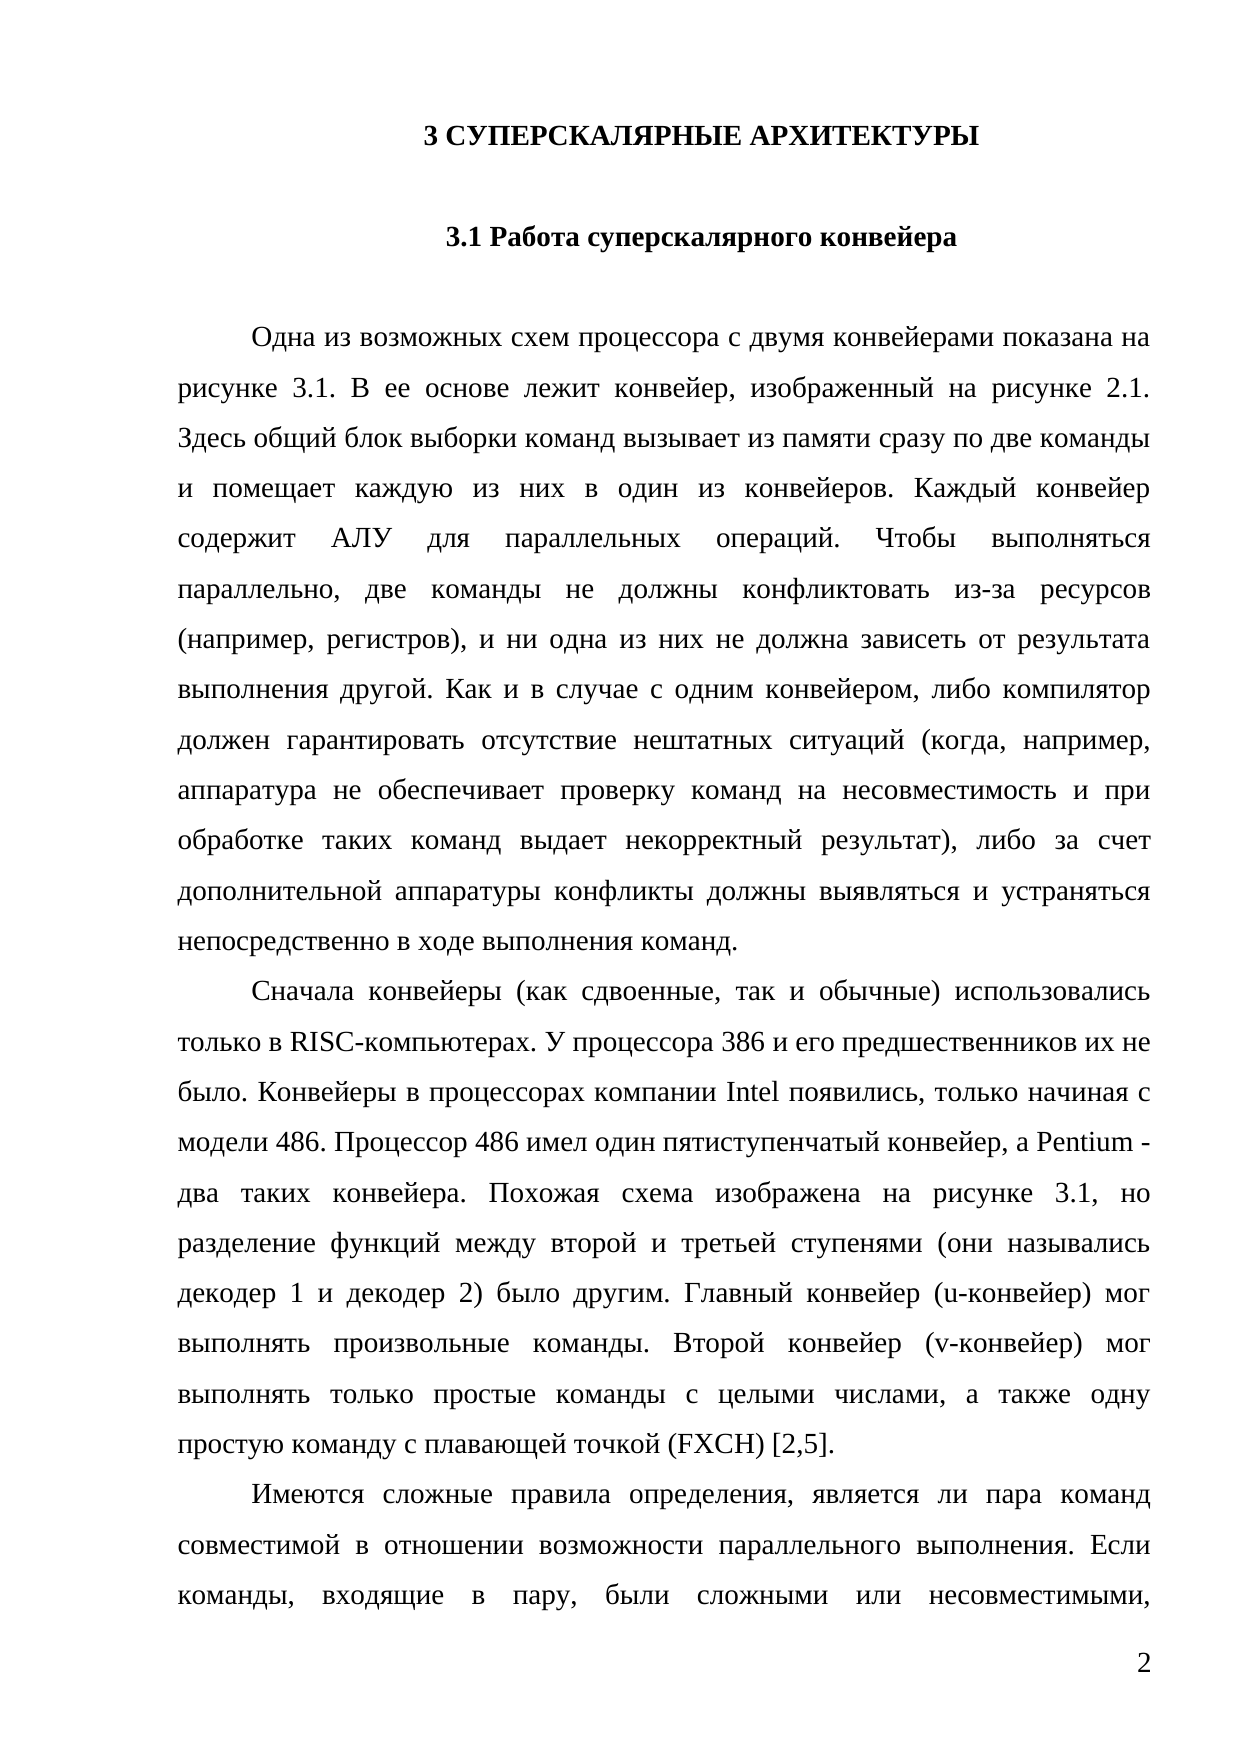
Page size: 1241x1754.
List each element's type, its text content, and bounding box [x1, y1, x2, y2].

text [177, 1477, 1152, 1611]
text Одна из возможных схем процессора с двумя конвейерами показана на рисунке 3.1. В ее основе лежит конвейер, изображенный на рисунке 2.1. Здесь общий блок выборки команд вызывает из памяти сразу по две команды и помещает каждую из них в один из конвейеров. Каждый конвейер содержит АЛУ для параллельных операций. Чтобы выполняться параллельно, две команды не должны конфликтовать из-за ресурсов (например, регистров), и ни одна из них не должна зависеть от результата выполнения другой. Как и в случае с одним конвейером, либо компилятор должен гарантировать отсутствие нештатных ситуаций (когда, например, аппаратура не обеспечивает проверку команд на несовместимость и при обработке таких команд выдает некорректный результат), либо за счет дополнительной аппаратуры конфликты должны выявляться и устраняться непосредственно в ходе выполнения команд. [177, 319, 1152, 957]
text 3.1 Работа суперскалярного конвейера [177, 219, 1152, 252]
text Сначала конвейеры (как сдвоенные, так и обычные) использовались только в RISC-компьютерах. У процессора 386 и его предшественников их не было. Конвейеры в процессорах компании Intel появились, только начиная с модели 486. Процессор 486 имел один пятиступенчатый конвейер, a Pentium - два таких конвейера. Похожая схема изображена на рисунке 3.1, но разделение функций между второй и третьей ступенями (они назывались декодер 1 и декодер 2) было другим. Главный конвейер (u-конвейер) мог выполнять произвольные команды. Второй конвейер (v-конвейер) мог выполнять только простые команды с целыми числами, а также одну простую команду с плавающей точкой (FXCH) [2,5]. [177, 973, 1152, 1460]
text 3 Суперскалярные архитектуры [177, 118, 1152, 152]
